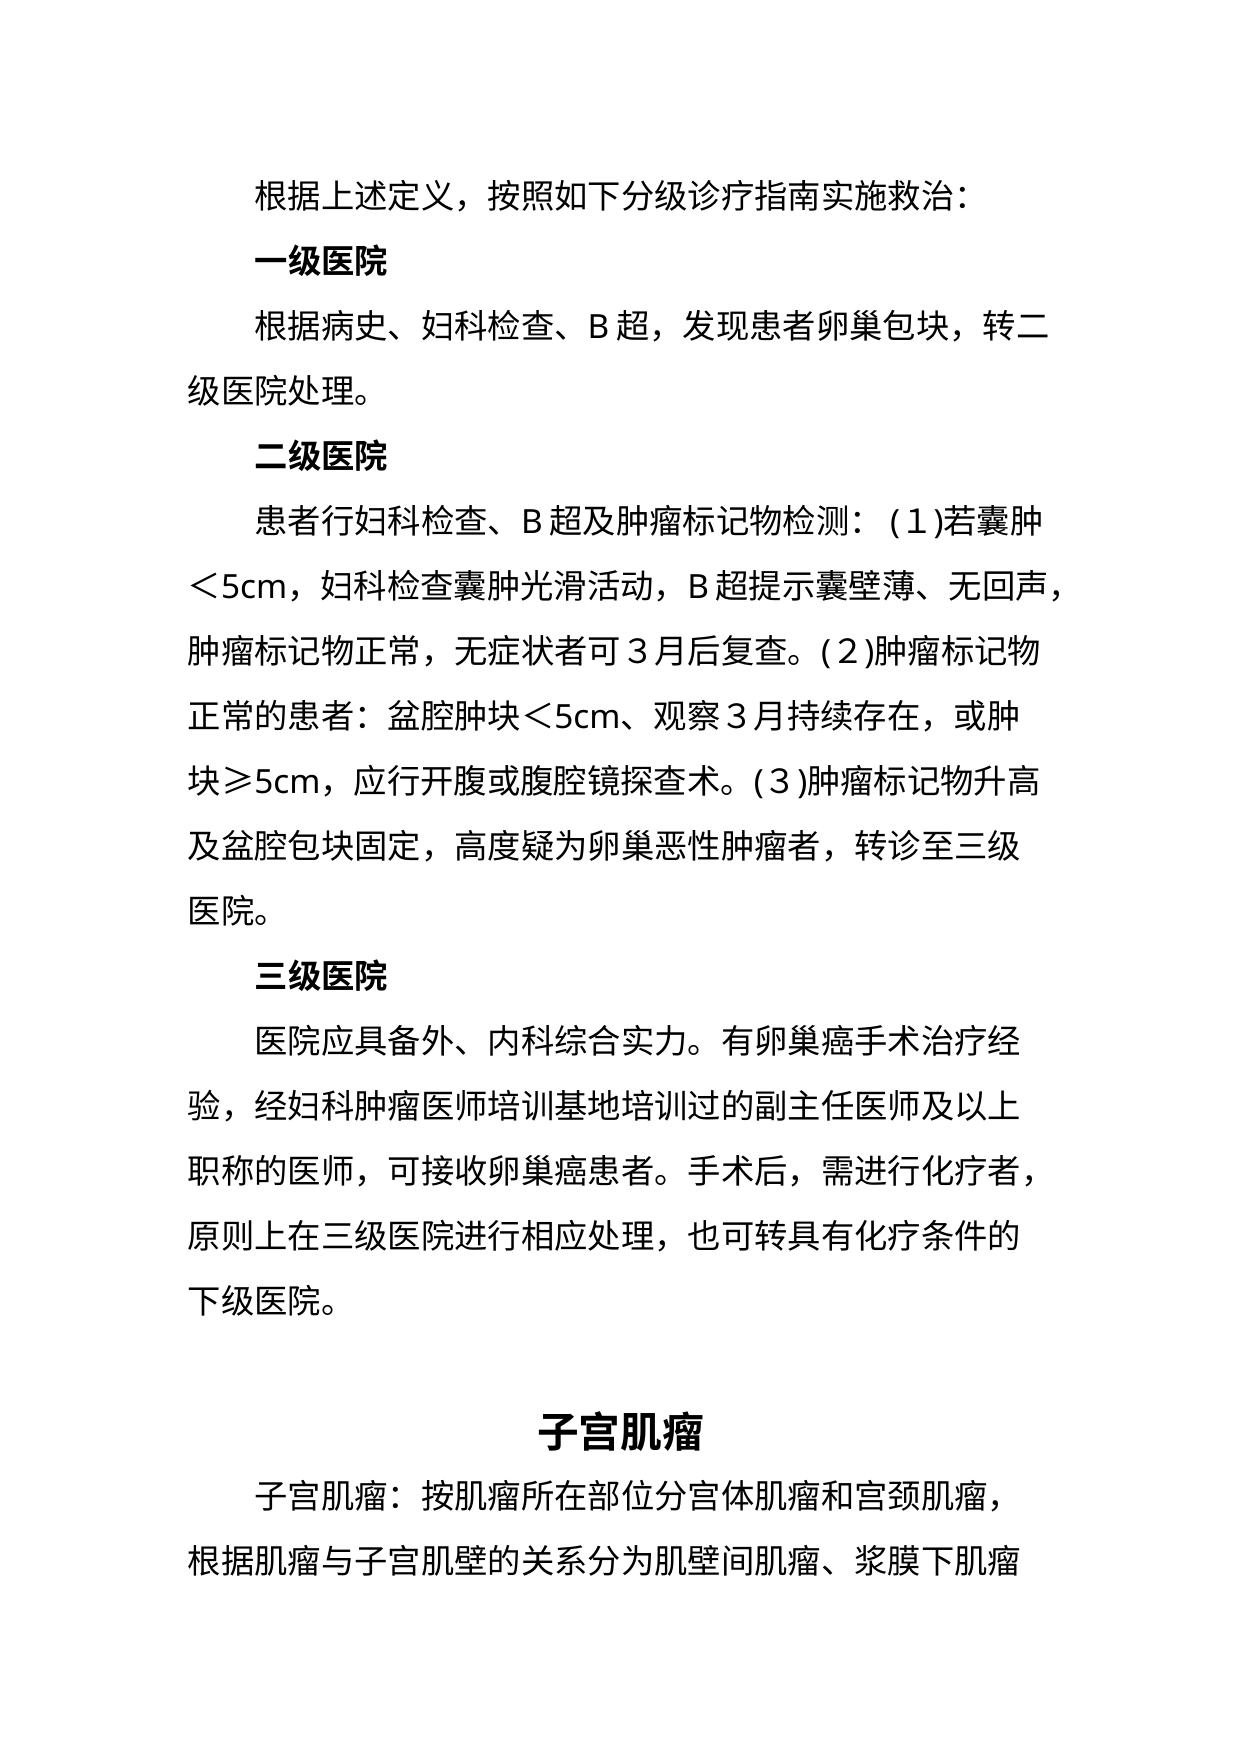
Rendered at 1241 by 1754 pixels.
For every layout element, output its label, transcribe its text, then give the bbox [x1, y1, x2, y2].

text 根据上述定义，按照如下分级诊疗指南实施救治： [187, 162, 1053, 227]
text 医院应具备外、内科综合实力。有卵巢癌手术治疗经验，经妇科肿瘤医师培训基地培训过的副主任医师及以上职称的医师，可接收卵巢癌患者。手术后，需进行化疗者，原则上在三级医院进行相应处理，也可转具有化疗条件的下级医院。 [187, 1007, 1053, 1332]
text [187, 1462, 1053, 1592]
text 二级医院 [187, 422, 1053, 487]
text 一级医院 [187, 227, 1053, 292]
text 根据病史、妇科检查、B超，发现患者卵巢包块，转二级医院处理。 [187, 292, 1053, 422]
text 患者行妇科检查、B超及肿瘤标记物检测： (１)若囊肿＜5cm，妇科检查囊肿光滑活动，B超提示囊壁薄、无回声，肿瘤标记物正常，无症状者可３月后复查。(２)肿瘤标记物正常的患者：盆腔肿块＜5cm、观察３月持续存在，或肿块≥5cm，应行开腹或腹腔镜探查术。(３)肿瘤标记物升高及盆腔包块固定，高度疑为卵巢恶性肿瘤者，转诊至三级医院。 [187, 487, 1053, 942]
text 子宫肌瘤 [187, 1397, 1053, 1462]
text 三级医院 [187, 942, 1053, 1007]
